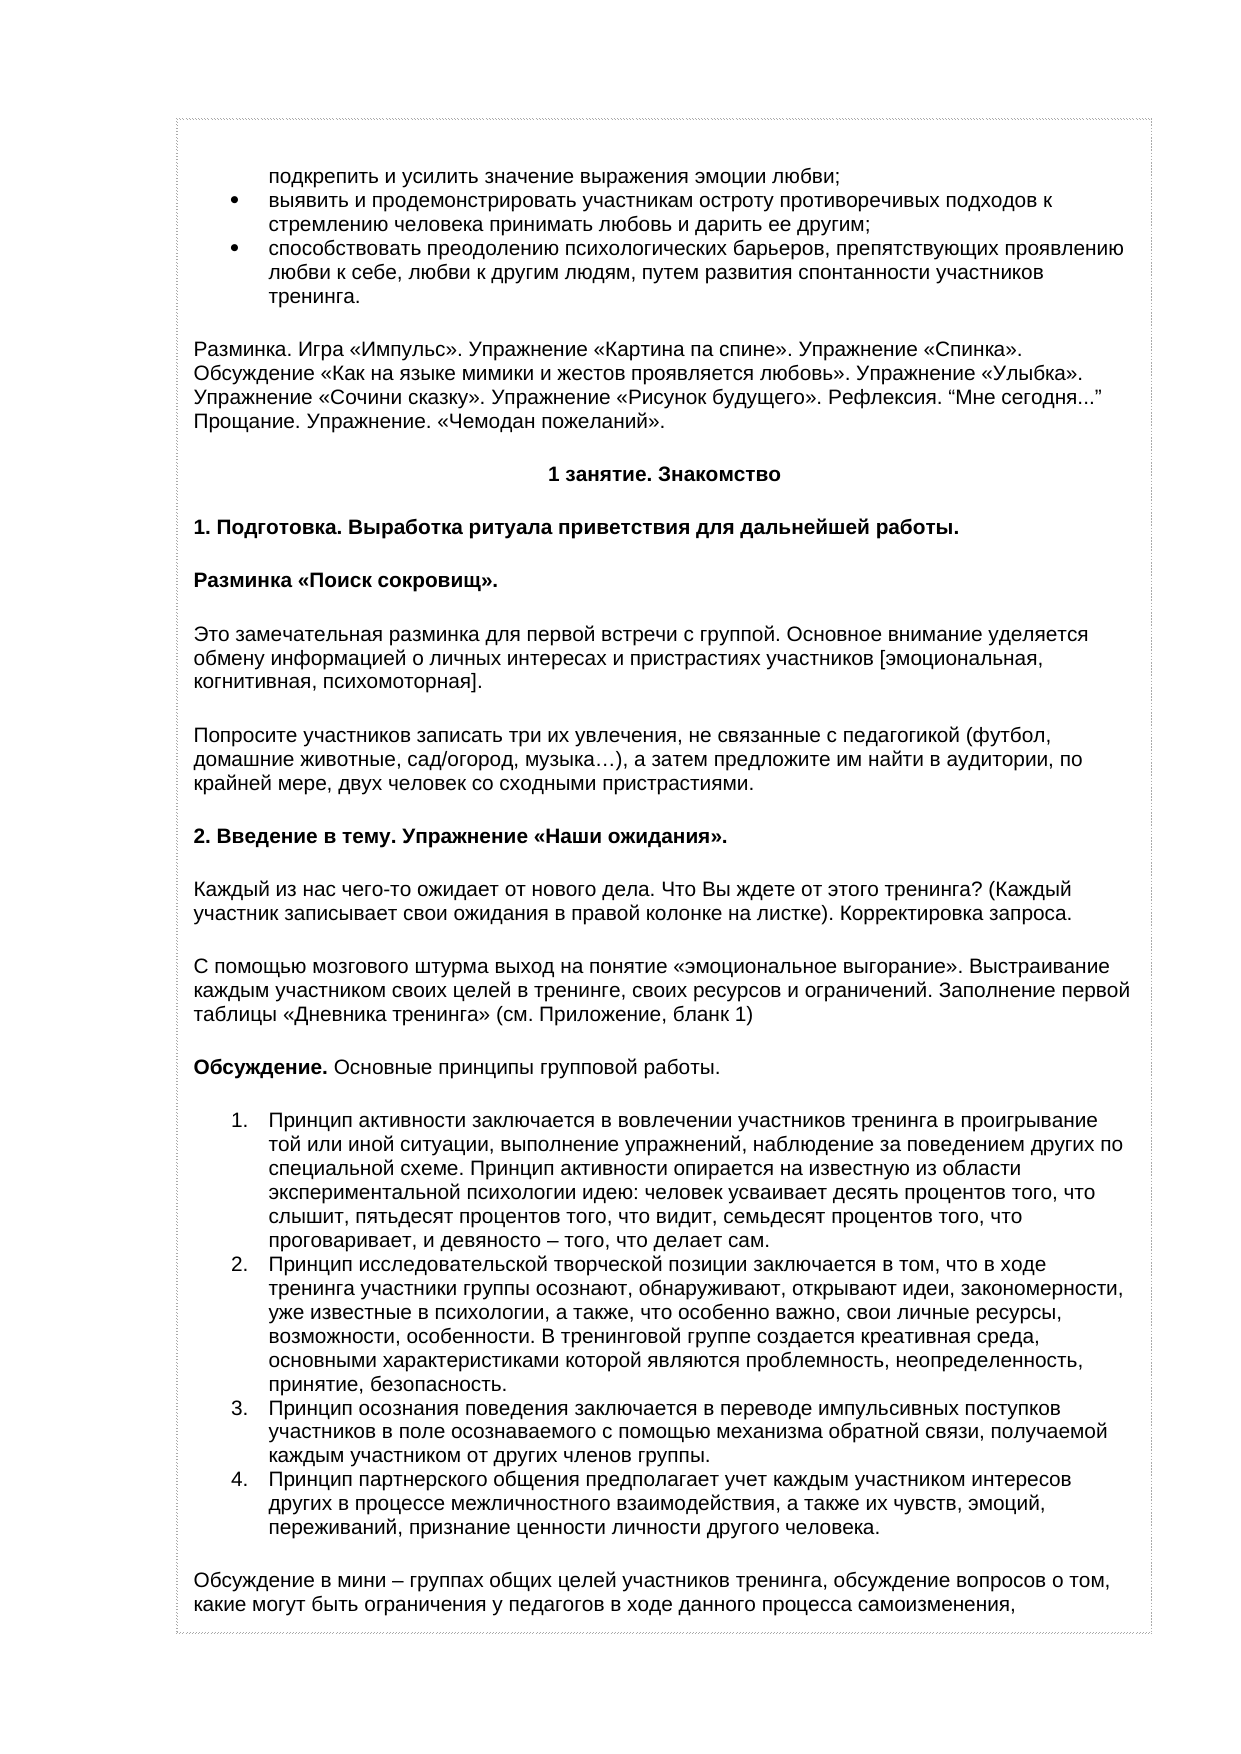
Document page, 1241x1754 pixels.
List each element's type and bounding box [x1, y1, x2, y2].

table_header [177, 118, 1151, 1632]
